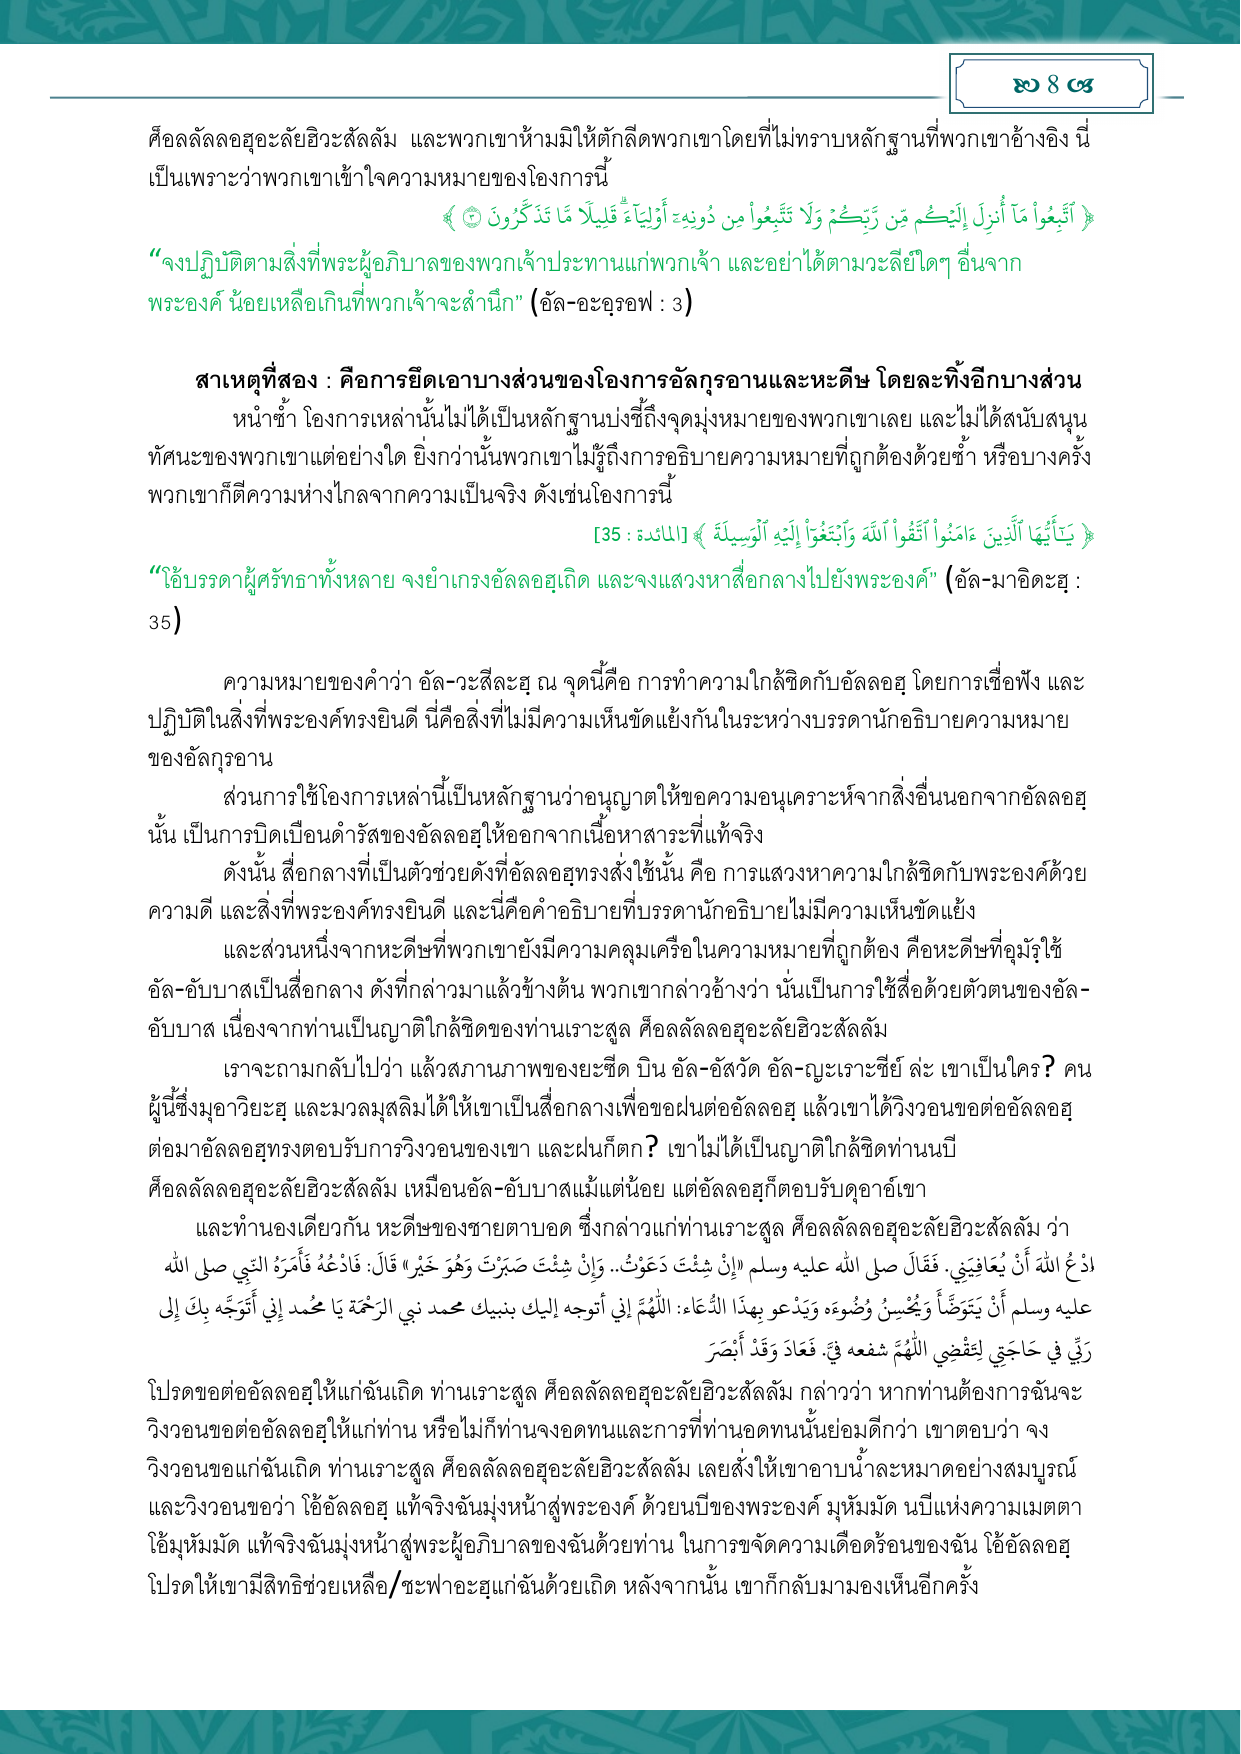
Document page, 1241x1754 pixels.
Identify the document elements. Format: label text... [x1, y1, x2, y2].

text ส่วนการใช้โองการเหล่านี้เป็นหลักฐานว่าอนุญาตให้ขอความอนุเคราะห์จากสิ่งอื่นนอกจากอัลลอฮฺ นั้น เป็นการบิดเบือนดำรัสของอัลลอฮฺให้ออกจากเนื้อหาสาระที่แท้จริง [148, 775, 1092, 852]
text ความหมายของคำว่า อัล-วะสีละฮฺ ณ จุดนี้คือ การทำความใกล้ชิดกับอัลลอฮฺ โดยการเชื่อฟัง และปฏิบัติในสิ่งที่พระองค์ทรงยินดี นี่คือสิ่งที่ไม่มีความเห็นขัดแย้งกันในระหว่างบรรดานักอธิบายความหมายของอัลกุรอาน [148, 658, 1092, 775]
text ดังนั้น สื่อกลางที่เป็นตัวช่วยดังที่อัลลอฮฺทรงสั่งใช้นั้น คือ การแสวงหาความใกล้ชิดกับพระองค์ด้วยความดี และสิ่งที่พระองค์ทรงยินดี และนี่คือคำอธิบายที่บรรดานักอธิบายไม่มีความเห็นขัดแย้ง [148, 852, 1092, 928]
text اُدْعُ اللهَ أَنْ يُعَافِيَنِي. فَقَالَ صلى الله عليه وسلم «إِنْ شِئْتَ دَعَوْتُ.. وَإِنْ شِئْتَ صَبَرْتَ وَهُوَ خَيْر» قَالَ: فَادْعُهُ فَأَمَرَهُ النّبِي صلى الله عليه وسلم أَنْ يَتَوَضَّأَ وَيُحْسِنُ وُضُوءَه وَيَدْعو بِهذَا الدُّعَاء: اللهم إني أتوجه إليك بنبيك محمد نبي الرَحْمَة يَا محُمد إِني أَتَوَجَّه بِكَ إِلى رَبِّي في حَاجَتِي لِتَقْضِي اللهم شفعه فيَّ. فَعَادَ وَقَدْ أَبْصَرَ [148, 1244, 1094, 1371]
text “โอ้บรรดาผู้ศรัทธาทั้งหลาย จงยำเกรงอัลลอฮฺเถิด และจงแสวงหาสื่อกลางไปยังพระองค์” (อัล-มาอิดะฮฺ : 35) [148, 556, 1092, 638]
text และทำนองเดียวกัน หะดีษของชายตาบอด ซึ่งกล่าวแก่ท่านเราะสูล ศ็อลลัลลอฮุอะลัยฮิวะสัลลัม ว่า [148, 1206, 1092, 1244]
picture [0, 1710, 1241, 1754]
text เราจะถามกลับไปว่า แล้วสภานภาพของยะซีด บิน อัล-อัสวัด อัล-ญะเราะชีย์ ล่ะ เขาเป็นใคร? คนผู้นี้ซึ่งมุอาวิยะฮฺ และมวลมุสลิมได้ให้เขาเป็นสื่อกลางเพื่อขอฝนต่ออัลลอฮฺ แล้วเขาได้วิงวอนขอต่ออัลลอฮฺ ต่อมาอัลลอฮฺทรงตอบรับการวิงวอนของเขา และฝนก็ตก? เขาไม่ได้เป็นญาติใกล้ชิดท่านนบี ศ็อลลัลลอฮุอะลัยฮิวะสัลลัม เหมือนอัล-อับบาสแม้แต่น้อย แต่อัลลอฮฺก็ตอบรับดุอาอ์เขา [148, 1046, 1092, 1206]
text หนำซ้ำ โองการเหล่านั้นไม่ได้เป็นหลักฐานบ่งชี้ถึงจุดมุ่งหมายของพวกเขาเลย และไม่ได้สนับสนุนทัศนะของพวกเขาแต่อย่างใด ยิ่งกว่านั้นพวกเขาไม่รู้ถึงการอธิบายความหมายที่ถูกต้องด้วยซ้ำ หรือบางครั้งพวกเขาก็ตีความห่างไกลจากความเป็นจริง ดังเช่นโองการนี้ [148, 397, 1092, 512]
text สาเหตุที่สอง : คือการยึดเอาบางส่วนของโองการอัลกุรอานและหะดีษ โดยละทิ้งอีกบางส่วน [148, 361, 1092, 397]
text และส่วนหนึ่งจากหะดีษที่พวกเขายังมีความคลุมเครือในความหมายที่ถูกต้อง คือหะดีษที่อุมัรฺใช้อัล-อับบาสเป็นสื่อกลาง ดังที่กล่าวมาแล้วข้างต้น พวกเขากล่าวอ้างว่า นั่นเป็นการใช้สื่อด้วยตัวตนของอัล-อับบาส เนื่องจากท่านเป็นญาติใกล้ชิดของท่านเราะสูล ศ็อลลัลลอฮุอะลัยฮิวะสัลลัม [148, 928, 1092, 1046]
picture [0, 0, 1240, 44]
text ﴿ ٱتَّبِعُواْ مَآ أُنزِلَ إِلَيۡكُم مِّن رَّبِّكُمۡ وَلَا تَتَّبِعُواْ مِن دُونِهِۦٓ أَوۡلِيَآءَۗ قَلِيلٗا مَّا تَذَكَّرُونَ ٣ ﴾ [148, 194, 1094, 238]
text “จงปฏิบัติตามสิ่งที่พระผู้อภิบาลของพวกเจ้าประทานแก่พวกเจ้า และอย่าได้ตามวะลีย์ใดๆ อื่นจากพระองค์ น้อยเหลือเกินที่พวกเจ้าจะสำนึก” (อัล-อะอฺรอฟ : 3) [148, 238, 1092, 320]
text ﴿ يَٰٓأَيُّهَا ٱلَّذِينَ ءَامَنُواْ ٱتَّقُواْ ٱللَّهَ وَٱبۡتَغُوٓاْ إِلَيۡهِ ٱلۡوَسِيلَةَ ﴾ [المائدة : 35] [148, 512, 1094, 556]
text โปรดขอต่ออัลลอฮฺให้แก่ฉันเถิด ท่านเราะสูล ศ็อลลัลลอฮุอะลัยฮิวะสัลลัม กล่าวว่า หากท่านต้องการฉันจะวิงวอนขอต่ออัลลอฮฺให้แก่ท่าน หรือไม่ก็ท่านจงอดทนและการที่ท่านอดทนนั้นย่อมดีกว่า เขาตอบว่า จงวิงวอนขอแก่ฉันเถิด ท่านเราะสูล ศ็อลลัลลอฮุอะลัยฮิวะสัลลัม เลยสั่งให้เขาอาบน้ำละหมาดอย่างสมบูรณ์ และวิงวอนขอว่า โอ้อัลลอฮฺ แท้จริงฉันมุ่งหน้าสู่พระองค์ ด้วยนบีของพระองค์ มุหัมมัด นบีแห่งความเมตตา โอ้มุหัมมัด แท้จริงฉันมุ่งหน้าสู่พระผู้อภิบาลของฉันด้วยท่าน ในการขจัดความเดือดร้อนของฉัน โอ้อัลลอฮฺโปรดให้เขามีสิทธิช่วยเหลือ/ชะฟาอะฮฺแก่ฉันด้วยเถิด หลังจากนั้น เขาก็กลับมามองเห็นอีกครั้ง [148, 1371, 1092, 1603]
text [148, 118, 1092, 194]
